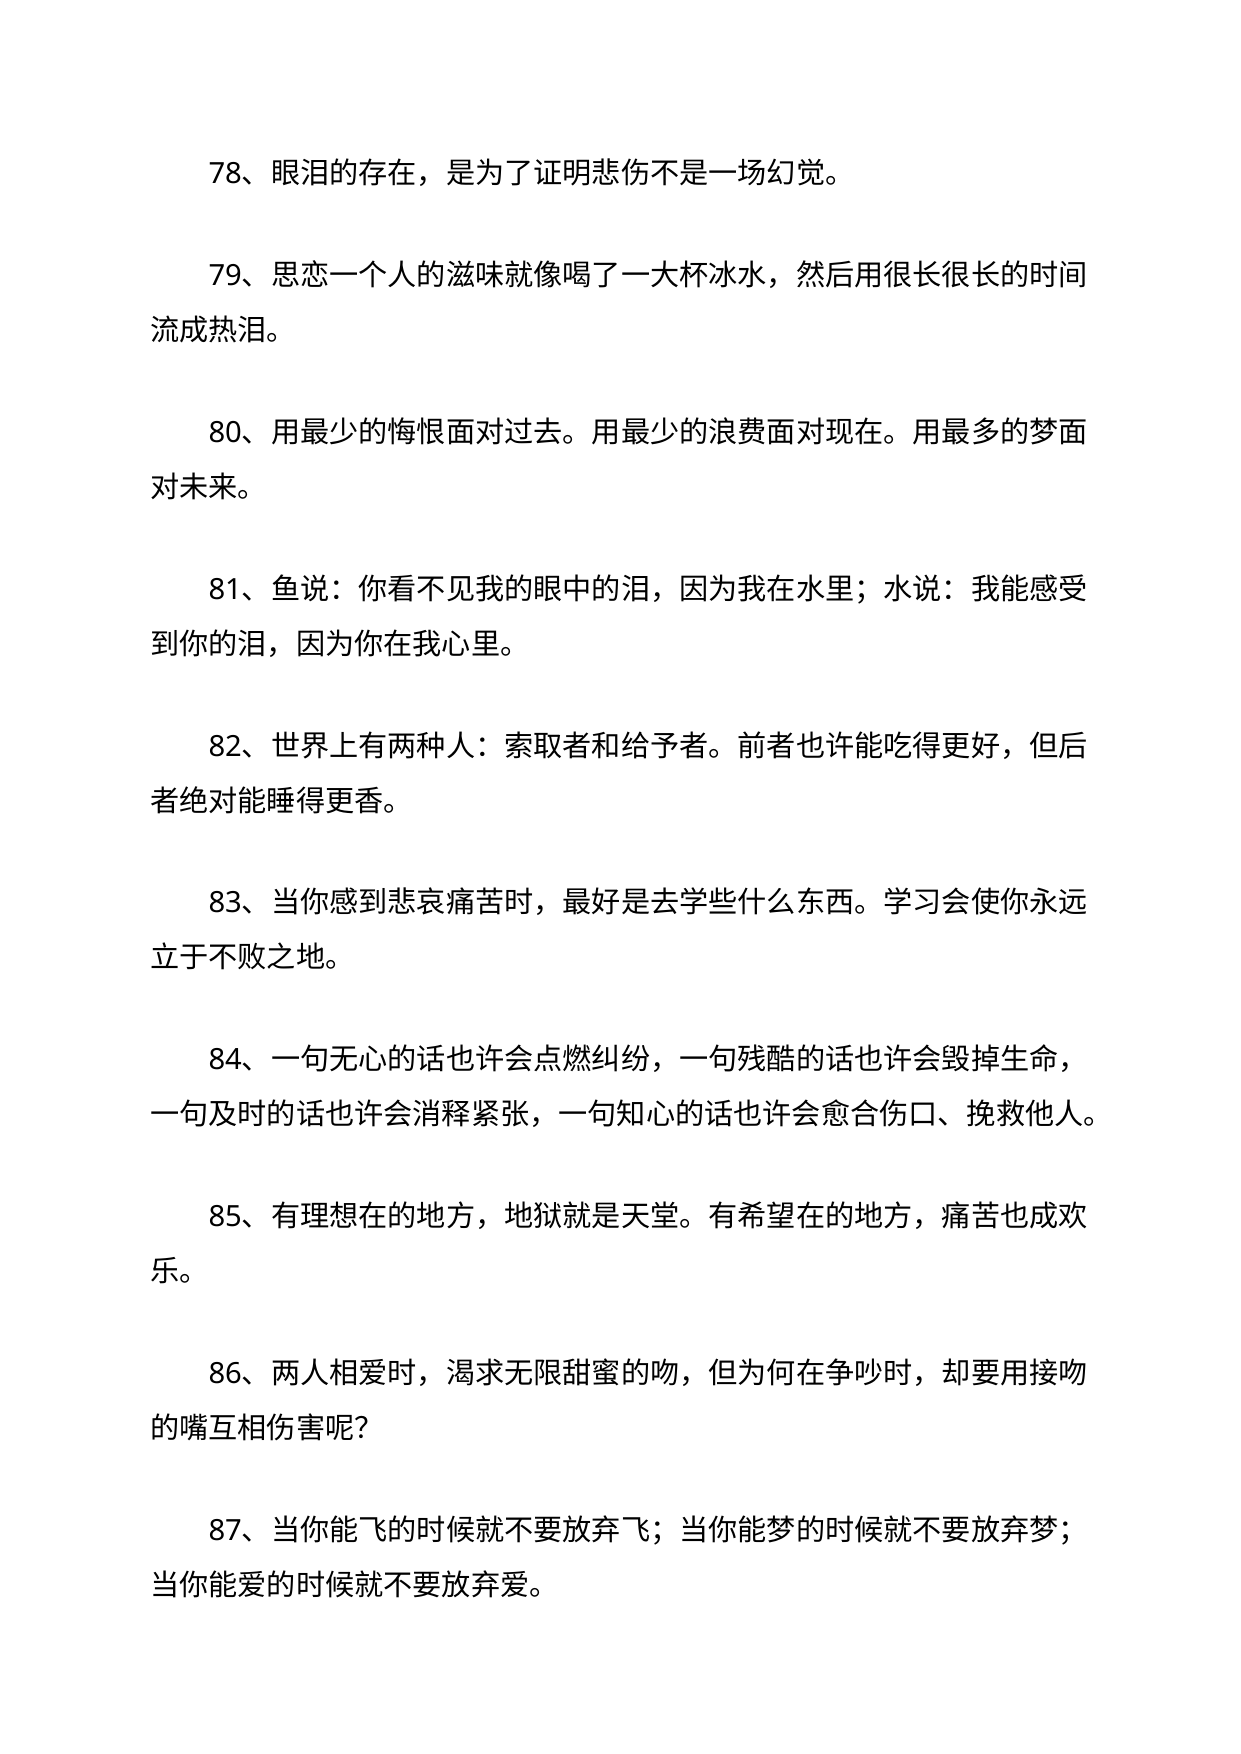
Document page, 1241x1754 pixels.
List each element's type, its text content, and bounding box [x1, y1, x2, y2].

text 84、一句无心的话也许会点燃纠纷，一句残酷的话也许会毁掉生命，一句及时的话也许会消释紧张，一句知心的话也许会愈合伤口、挽救他人。 [150, 1036, 1090, 1133]
text 80、用最少的悔恨面对过去。用最少的浪费面对现在。用最多的梦面对未来。 [150, 409, 1090, 506]
text 85、有理想在的地方，地狱就是天堂。有希望在的地方，痛苦也成欢乐。 [150, 1193, 1090, 1290]
text 82、世界上有两种人：索取者和给予者。前者也许能吃得更好，但后者绝对能睡得更香。 [150, 722, 1090, 819]
text 83、当你感到悲哀痛苦时，最好是去学些什么东西。学习会使你永远立于不败之地。 [150, 879, 1090, 976]
text 79、思恋一个人的滋味就像喝了一大杯冰水，然后用很长很长的时间流成热泪。 [150, 252, 1090, 349]
text 78、眼泪的存在，是为了证明悲伤不是一场幻觉。 [150, 150, 1090, 192]
text 81、鱼说：你看不见我的眼中的泪，因为我在水里；水说：我能感受到你的泪，因为你在我心里。 [150, 566, 1090, 663]
text 86、两人相爱时，渴求无限甜蜜的吻，但为何在争吵时，却要用接吻的嘴互相伤害呢？ [150, 1349, 1090, 1447]
text 87、当你能飞的时候就不要放弃飞；当你能梦的时候就不要放弃梦；当你能爱的时候就不要放弃爱。 [150, 1506, 1090, 1603]
